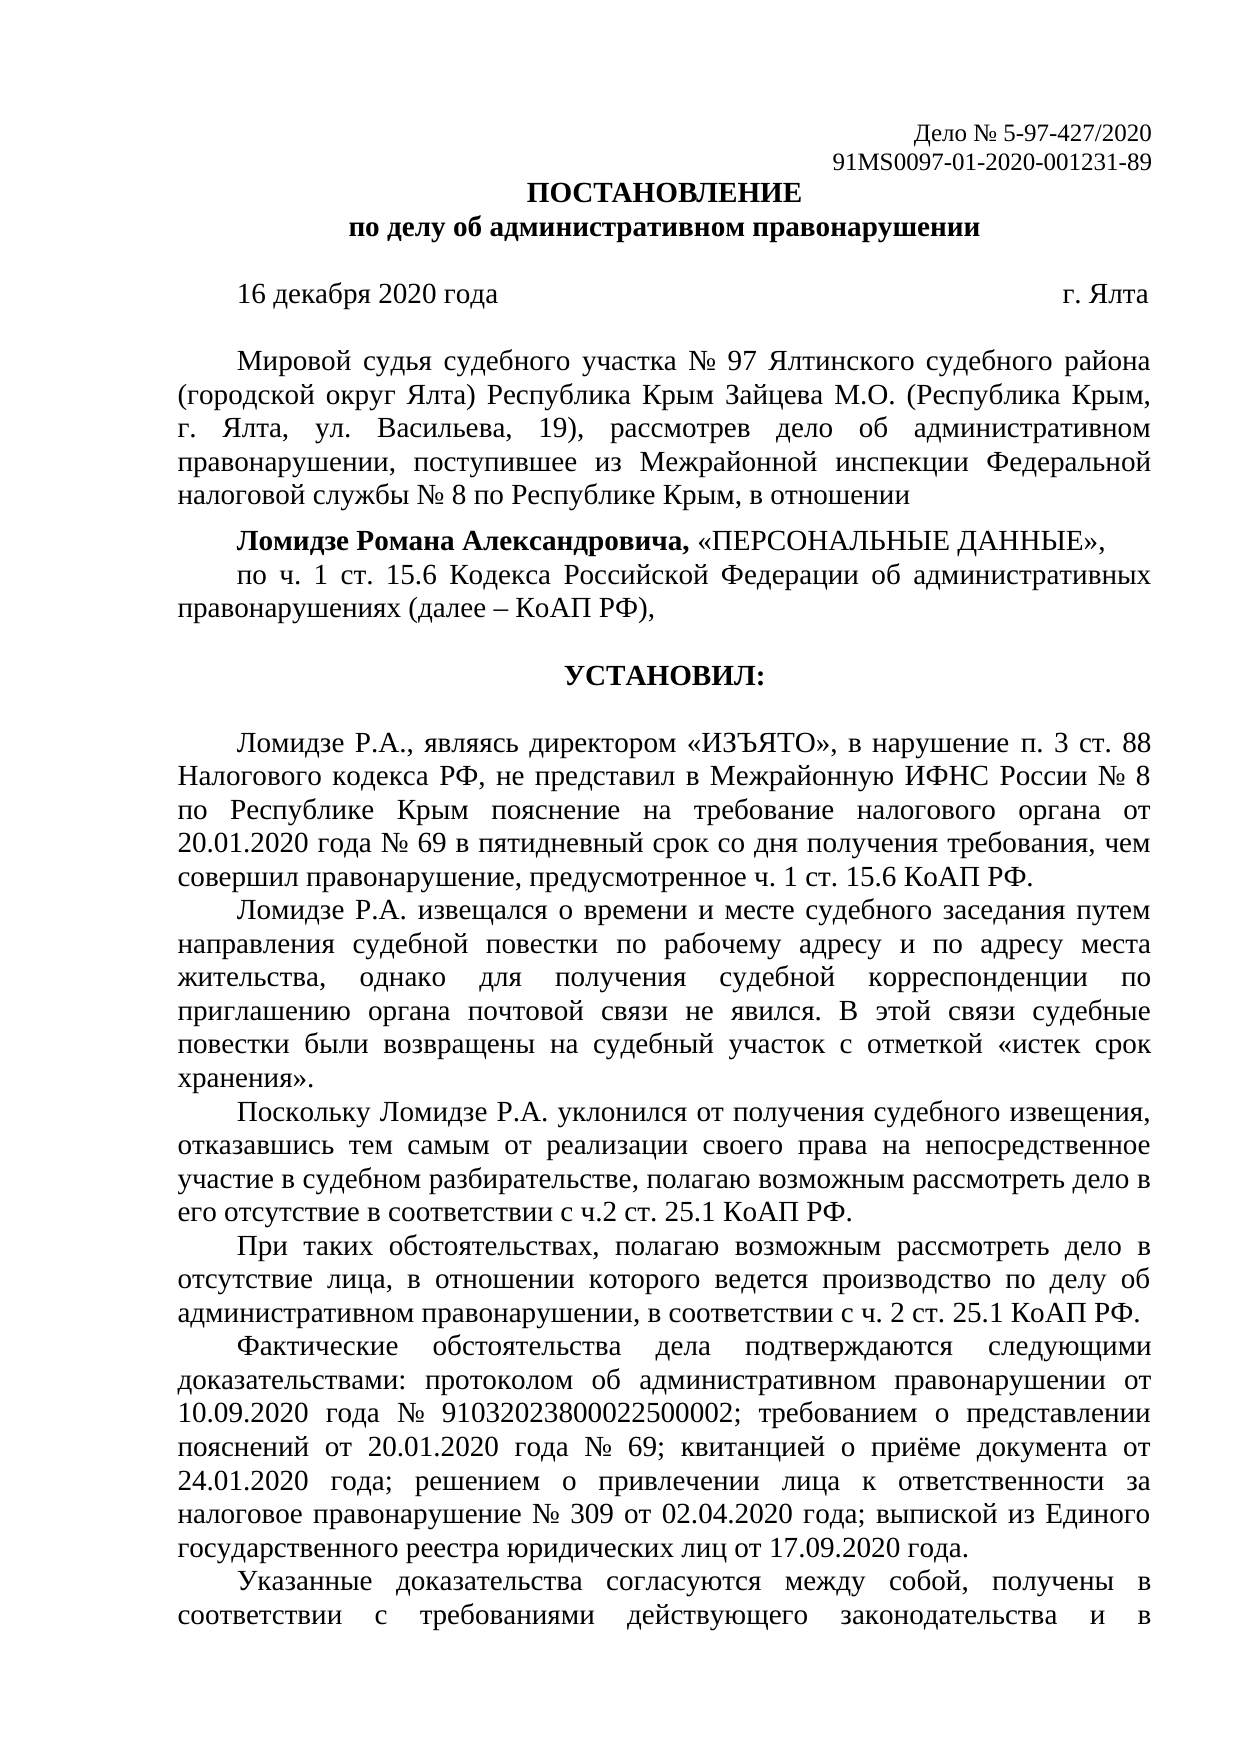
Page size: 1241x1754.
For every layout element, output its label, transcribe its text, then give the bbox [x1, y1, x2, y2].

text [177, 1563, 1152, 1630]
text УСТАНОВИЛ: [177, 658, 1152, 691]
text Ломидзе Р.А., являясь директором «ИЗЪЯТО», в нарушение п. 3 ст. 88 Налогового кодекса РФ, не представил в Межрайонную ИФНС России № 8 по Республике Крым пояснение на требование налогового органа от 20.01.2020 года № 69 в пятидневный срок со дня получения требования, чем совершил правонарушение, предусмотренное ч. 1 ст. 15.6 КоАП РФ. [177, 725, 1152, 892]
text Фактические обстоятельства дела подтверждаются следующими доказательствами: протоколом об административном правонарушении от 10.09.2020 года № 91032023800022500002; требованием о представлении пояснений от 20.01.2020 года № 69; квитанцией о приёме документа от 24.01.2020 года; решением о привлечении лица к ответственности за налоговое правонарушение № 309 от 02.04.2020 года; выпиской из Единого государственного реестра юридических лиц от 17.09.2020 года. [177, 1328, 1152, 1563]
text Поскольку Ломидзе Р.А. уклонился от получения судебного извещения, отказавшись тем самым от реализации своего права на непосредственное участие в судебном разбирательстве, полагаю возможным рассмотреть дело в его отсутствие в соответствии с ч.2 ст. 25.1 КоАП РФ. [177, 1094, 1152, 1228]
text Ломидзе Р.А. извещался о времени и месте судебного заседания путем направления судебной повестки по рабочему адресу и по адресу места жительства, однако для получения судебной корреспонденции по приглашению органа почтовой связи не явился. В этой связи судебные повестки были возвращены на судебный участок с отметкой «истек срок хранения». [177, 892, 1152, 1094]
text по ч. 1 ст. 15.6 Кодекса Российской Федерации об административных правонарушениях (далее – КоАП РФ), [177, 557, 1152, 624]
text 91MS0097-01-2020-001231-89 [177, 147, 1152, 176]
text Мировой судья судебного участка № 97 Ялтинского судебного района (городской округ Ялта) Республика Крым Зайцева М.О. (Республика Крым, г. Ялта, ул. Васильева, 19), рассмотрев дело об административном правонарушении, поступившее из Межрайонной инспекции Федеральной налоговой службы № 8 по Республике Крым, в отношении [177, 343, 1152, 511]
text по делу об административном правонарушении [177, 209, 1152, 243]
text Дело № 5-97-427/2020 [177, 118, 1152, 147]
text При таких обстоятельствах, полагаю возможным рассмотреть дело в отсутствие лица, в отношении которого ведется производство по делу об административном правонарушении, в соответствии с ч. 2 ст. 25.1 КоАП РФ. [177, 1228, 1152, 1328]
subtitle ПОСТАНОВЛЕНИЕ [177, 176, 1152, 209]
text Ломидзе Романа Александровича, «ПЕРСОНАЛЬНЫЕ ДАННЫЕ», [177, 523, 1152, 557]
text 16 декабря 2020 года г. Ялта [177, 276, 1152, 310]
